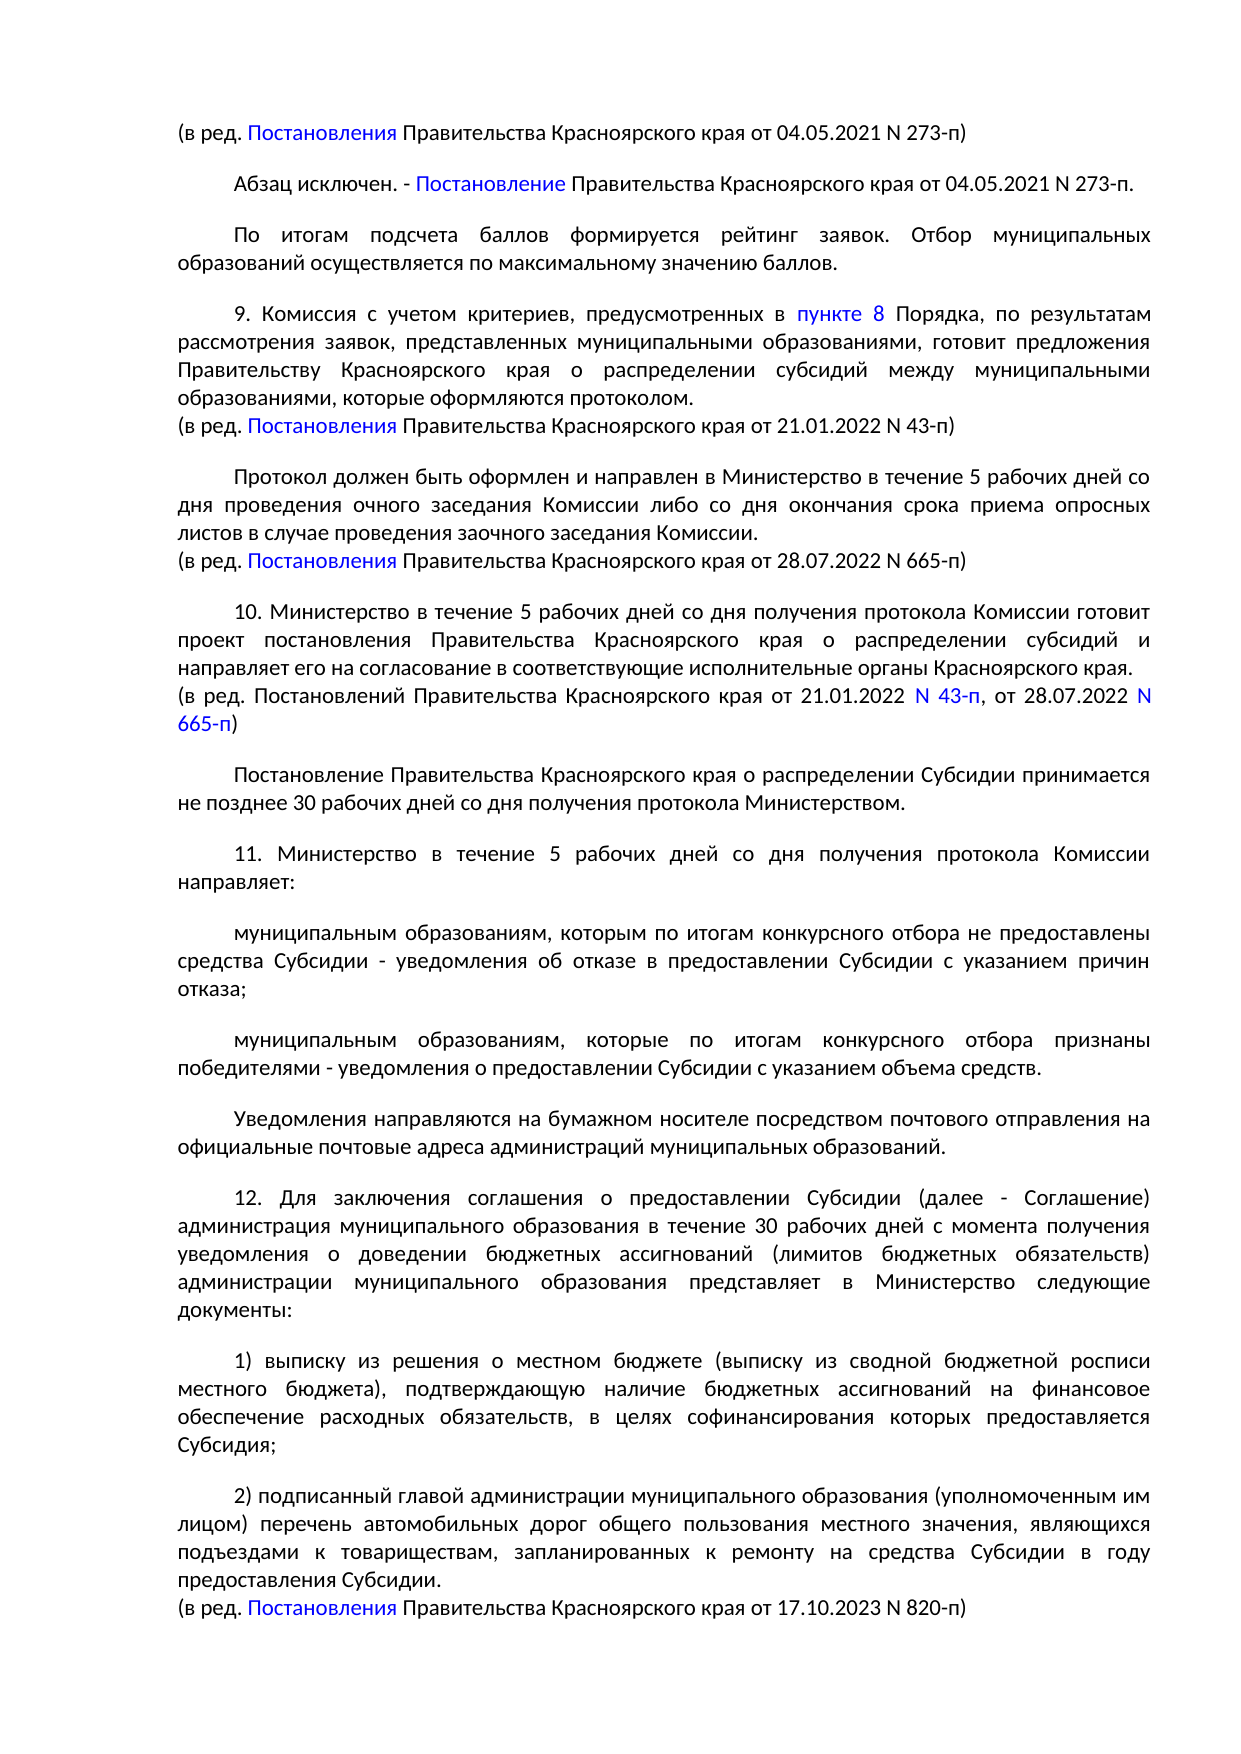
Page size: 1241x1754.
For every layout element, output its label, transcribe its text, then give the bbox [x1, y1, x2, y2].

text 1) выписку из решения о местном бюджете (выписку из сводной бюджетной росписи местного бюджета), подтверждающую наличие бюджетных ассигнований на финансовое обеспечение расходных обязательств, в целях софинансирования которых предоставляется Субсидия; [177, 1346, 1152, 1458]
text Абзац исключен. - Постановление Правительства Красноярского края от 04.05.2021 N 273-п. [177, 169, 1152, 197]
text Протокол должен быть оформлен и направлен в Министерство в течение 5 рабочих дней со дня проведения очного заседания Комиссии либо со дня окончания срока приема опросных листов в случае проведения заочного заседания Комиссии. [177, 462, 1152, 546]
text 12. Для заключения соглашения о предоставлении Субсидии (далее - Соглашение) администрация муниципального образования в течение 30 рабочих дней с момента получения уведомления о доведении бюджетных ассигнований (лимитов бюджетных обязательств) администрации муниципального образования представляет в Министерство следующие документы: [177, 1183, 1152, 1323]
text (в ред. Постановления Правительства Красноярского края от 21.01.2022 N 43-п) [177, 411, 1152, 439]
text муниципальным образованиям, которым по итогам конкурсного отбора не предоставлены средства Субсидии - уведомления об отказе в предоставлении Субсидии с указанием причин отказа; [177, 918, 1152, 1002]
text (в ред. Постановления Правительства Красноярского края от 04.05.2021 N 273-п) [177, 118, 1152, 146]
text 9. Комиссия с учетом критериев, предусмотренных в пункте 8 Порядка, по результатам рассмотрения заявок, представленных муниципальными образованиями, готовит предложения Правительству Красноярского края о распределении субсидий между муниципальными образованиями, которые оформляются протоколом. [177, 299, 1152, 411]
text 2) подписанный главой администрации муниципального образования (уполномоченным им лицом) перечень автомобильных дорог общего пользования местного значения, являющихся подъездами к товариществам, запланированных к ремонту на средства Субсидии в году предоставления Субсидии. [177, 1481, 1152, 1593]
text (в ред. Постановлений Правительства Красноярского края от 21.01.2022 N 43-п, от 28.07.2022 N 665-п) [177, 681, 1152, 737]
text Постановление Правительства Красноярского края о распределении Субсидии принимается не позднее 30 рабочих дней со дня получения протокола Министерством. [177, 760, 1152, 816]
text (в ред. Постановления Правительства Красноярского края от 17.10.2023 N 820-п) [177, 1593, 1152, 1621]
text 11. Министерство в течение 5 рабочих дней со дня получения протокола Комиссии направляет: [177, 839, 1152, 895]
text муниципальным образованиям, которые по итогам конкурсного отбора признаны победителями - уведомления о предоставлении Субсидии с указанием объема средств. [177, 1025, 1152, 1081]
text 10. Министерство в течение 5 рабочих дней со дня получения протокола Комиссии готовит проект постановления Правительства Красноярского края о распределении субсидий и направляет его на согласование в соответствующие исполнительные органы Красноярского края. [177, 597, 1152, 681]
text (в ред. Постановления Правительства Красноярского края от 28.07.2022 N 665-п) [177, 546, 1152, 574]
text Уведомления направляются на бумажном носителе посредством почтового отправления на официальные почтовые адреса администраций муниципальных образований. [177, 1104, 1152, 1160]
text По итогам подсчета баллов формируется рейтинг заявок. Отбор муниципальных образований осуществляется по максимальному значению баллов. [177, 220, 1152, 276]
